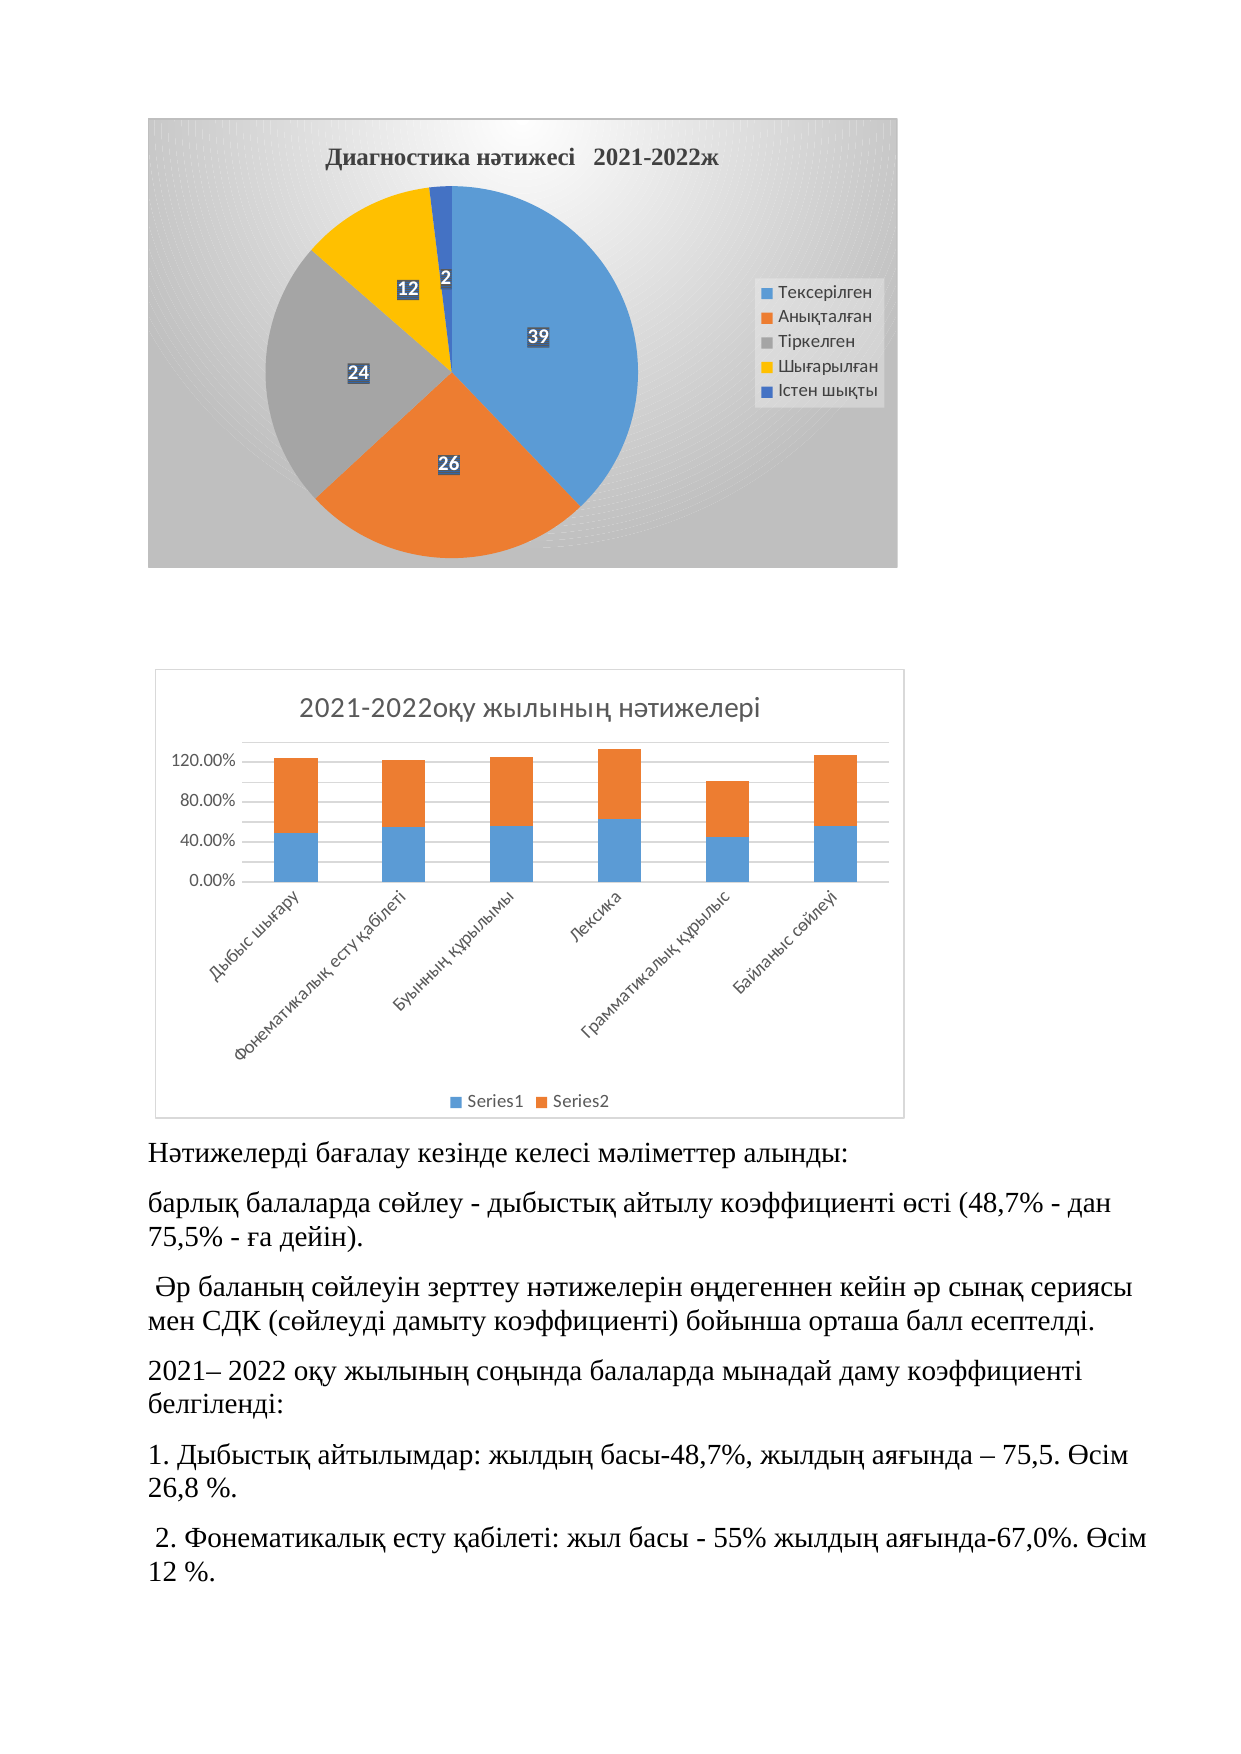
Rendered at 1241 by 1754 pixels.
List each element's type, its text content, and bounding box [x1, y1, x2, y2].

text 1. Дыбыстық айтылымдар: жылдың басы-48,7%, жылдың аяғында – 75,5. Өсім 26,8 %. [148, 1437, 1152, 1504]
text 2021– 2022 оқу жылының соңында балаларда мынадай даму коэффициенті белгіленді: [148, 1353, 1152, 1420]
text Әр баланың сөйлеуін зерттеу нәтижелерін өңдегеннен кейін әр сынақ сериясы мен СДК (сөйлеуді дамыту коэффициенті) бойынша орташа балл есептелді. [148, 1269, 1152, 1336]
text 2. Фонематикалық есту қабілеті: жыл басы - 55% жылдың аяғында-67,0%. Өсім 12 %. [148, 1521, 1152, 1588]
text Нәтижелерді бағалау кезінде келесі мәліметтер алынды: [148, 1135, 1152, 1169]
text барлық балаларда сөйлеу - дыбыстық айтылу коэффициенті өсті (48,7% - дан 75,5% - ға дейін). [148, 1186, 1152, 1253]
